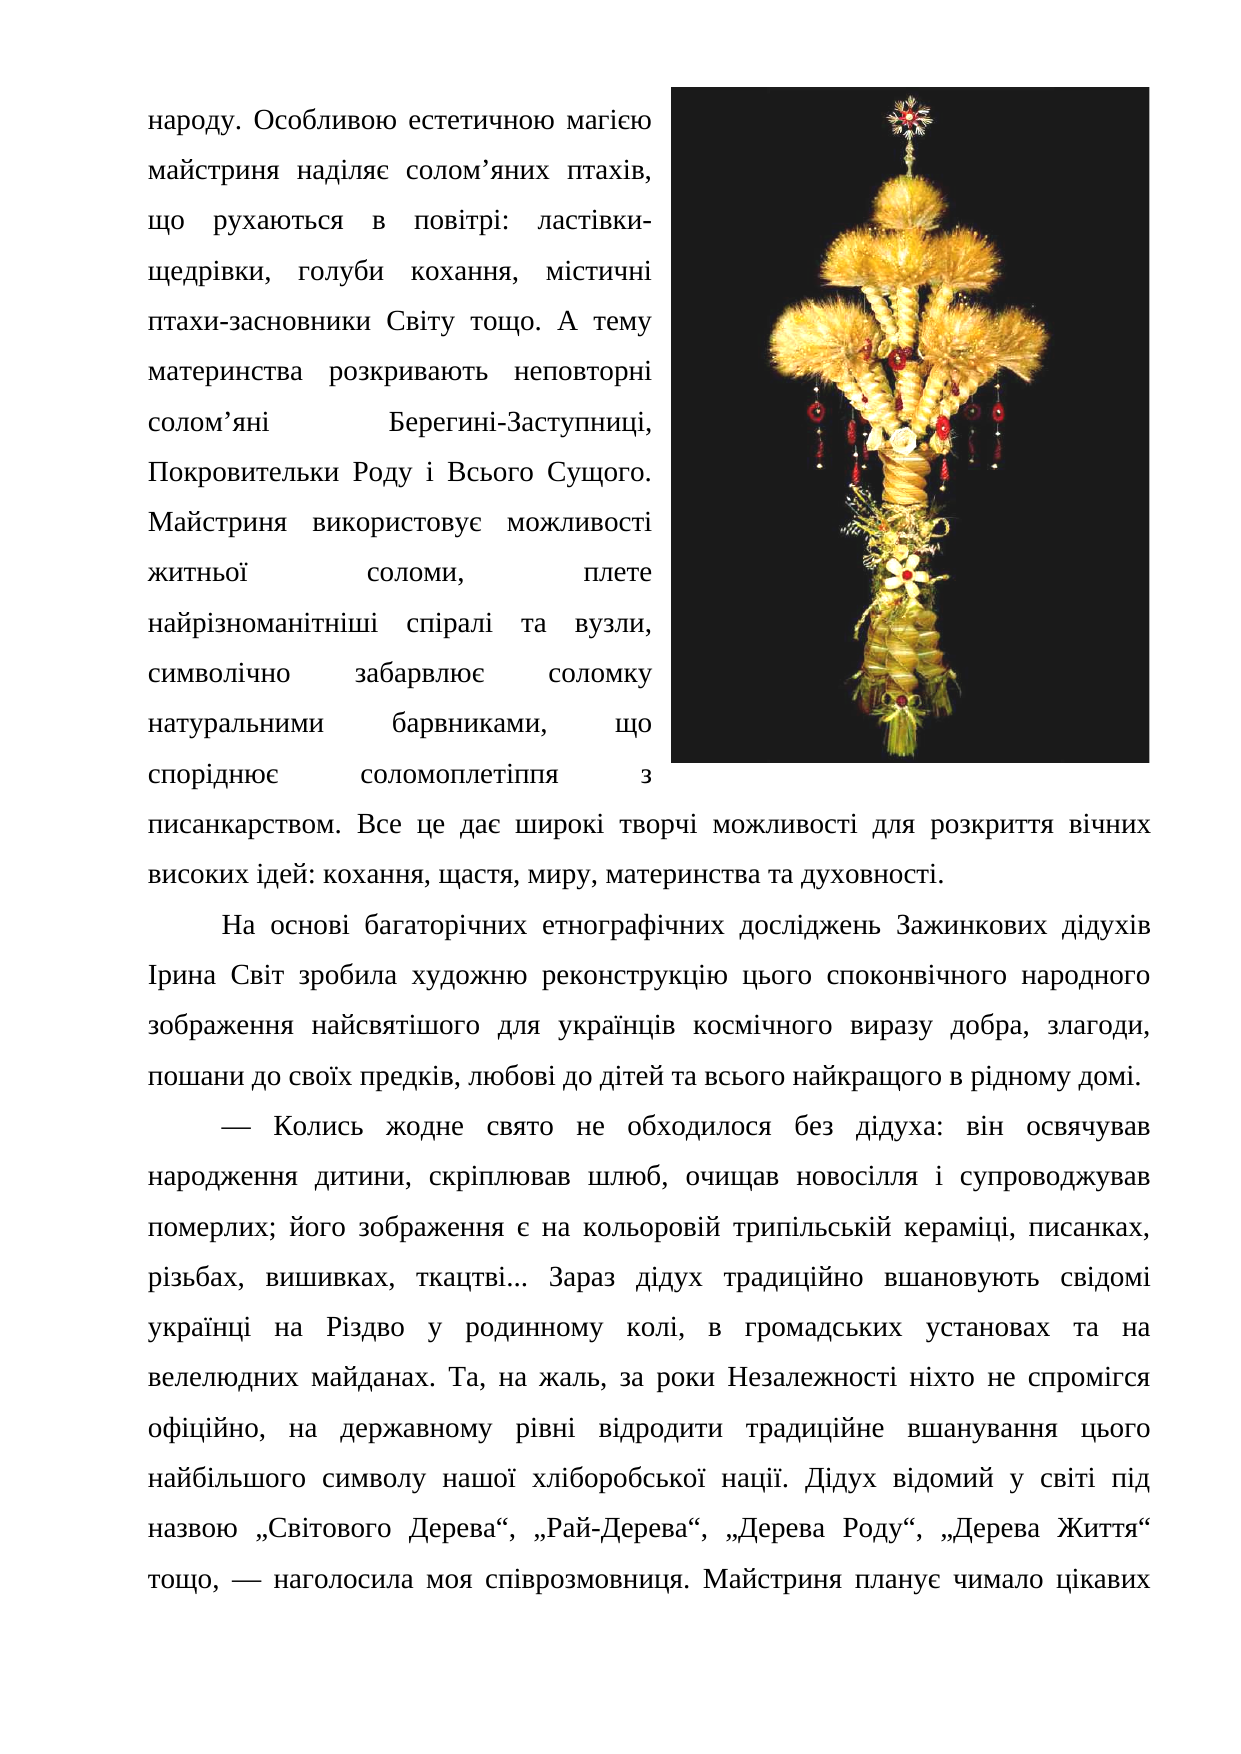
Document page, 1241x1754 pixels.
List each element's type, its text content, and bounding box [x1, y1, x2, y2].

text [148, 102, 1152, 890]
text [148, 1108, 1152, 1594]
text На основі багаторічних етнографічних досліджень Зажинкових дідухів Ірина Світ зробила художню реконструкцію цього споконвічного народного зображення найсвятішого для українців космічного виразу добра, злагоди, пошани до своїх предків, любові до дітей та всього найкращого в рідному домі. [148, 907, 1152, 1091]
